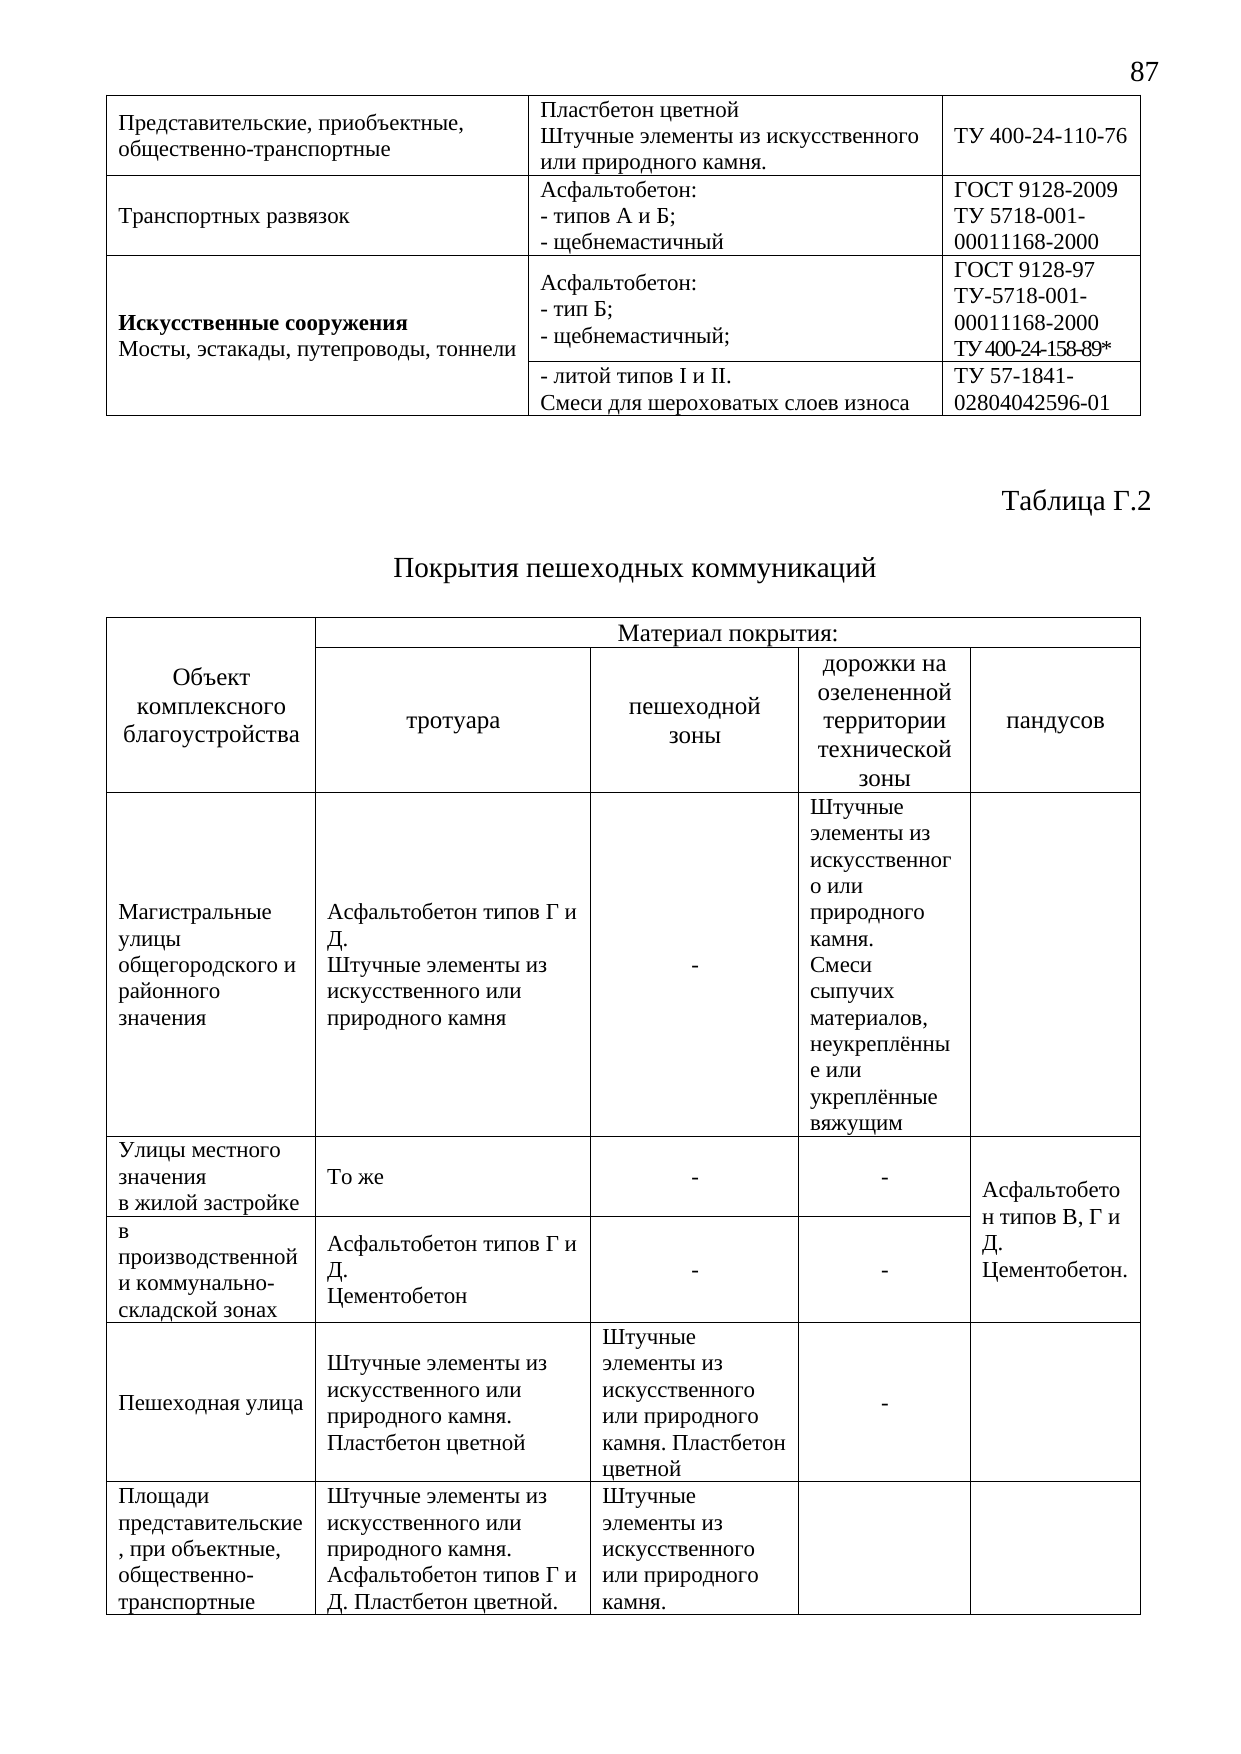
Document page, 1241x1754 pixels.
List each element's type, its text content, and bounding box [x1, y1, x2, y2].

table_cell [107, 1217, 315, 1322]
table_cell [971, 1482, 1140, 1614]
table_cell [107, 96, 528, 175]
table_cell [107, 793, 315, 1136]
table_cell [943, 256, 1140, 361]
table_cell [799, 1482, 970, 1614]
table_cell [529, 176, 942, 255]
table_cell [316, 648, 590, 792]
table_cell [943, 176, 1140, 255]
text Покрытия пешеходных коммуникаций [118, 550, 1152, 584]
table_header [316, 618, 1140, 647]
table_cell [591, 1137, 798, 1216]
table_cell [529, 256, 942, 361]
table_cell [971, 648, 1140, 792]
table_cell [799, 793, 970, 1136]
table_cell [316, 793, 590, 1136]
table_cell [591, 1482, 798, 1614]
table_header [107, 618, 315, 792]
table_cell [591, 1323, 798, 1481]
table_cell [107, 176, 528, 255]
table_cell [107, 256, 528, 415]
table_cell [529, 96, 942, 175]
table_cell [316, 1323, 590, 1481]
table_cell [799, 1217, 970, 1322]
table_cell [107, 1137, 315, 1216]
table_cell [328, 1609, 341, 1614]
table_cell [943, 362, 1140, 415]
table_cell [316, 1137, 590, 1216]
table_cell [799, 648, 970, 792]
text Таблица Г.2 [118, 483, 1152, 517]
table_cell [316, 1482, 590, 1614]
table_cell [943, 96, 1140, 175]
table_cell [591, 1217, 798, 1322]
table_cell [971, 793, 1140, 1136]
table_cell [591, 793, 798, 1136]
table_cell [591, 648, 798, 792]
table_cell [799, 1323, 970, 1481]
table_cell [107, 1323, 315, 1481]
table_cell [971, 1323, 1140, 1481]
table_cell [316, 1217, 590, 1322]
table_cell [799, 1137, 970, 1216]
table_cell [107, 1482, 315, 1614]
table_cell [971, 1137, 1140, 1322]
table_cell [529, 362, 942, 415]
